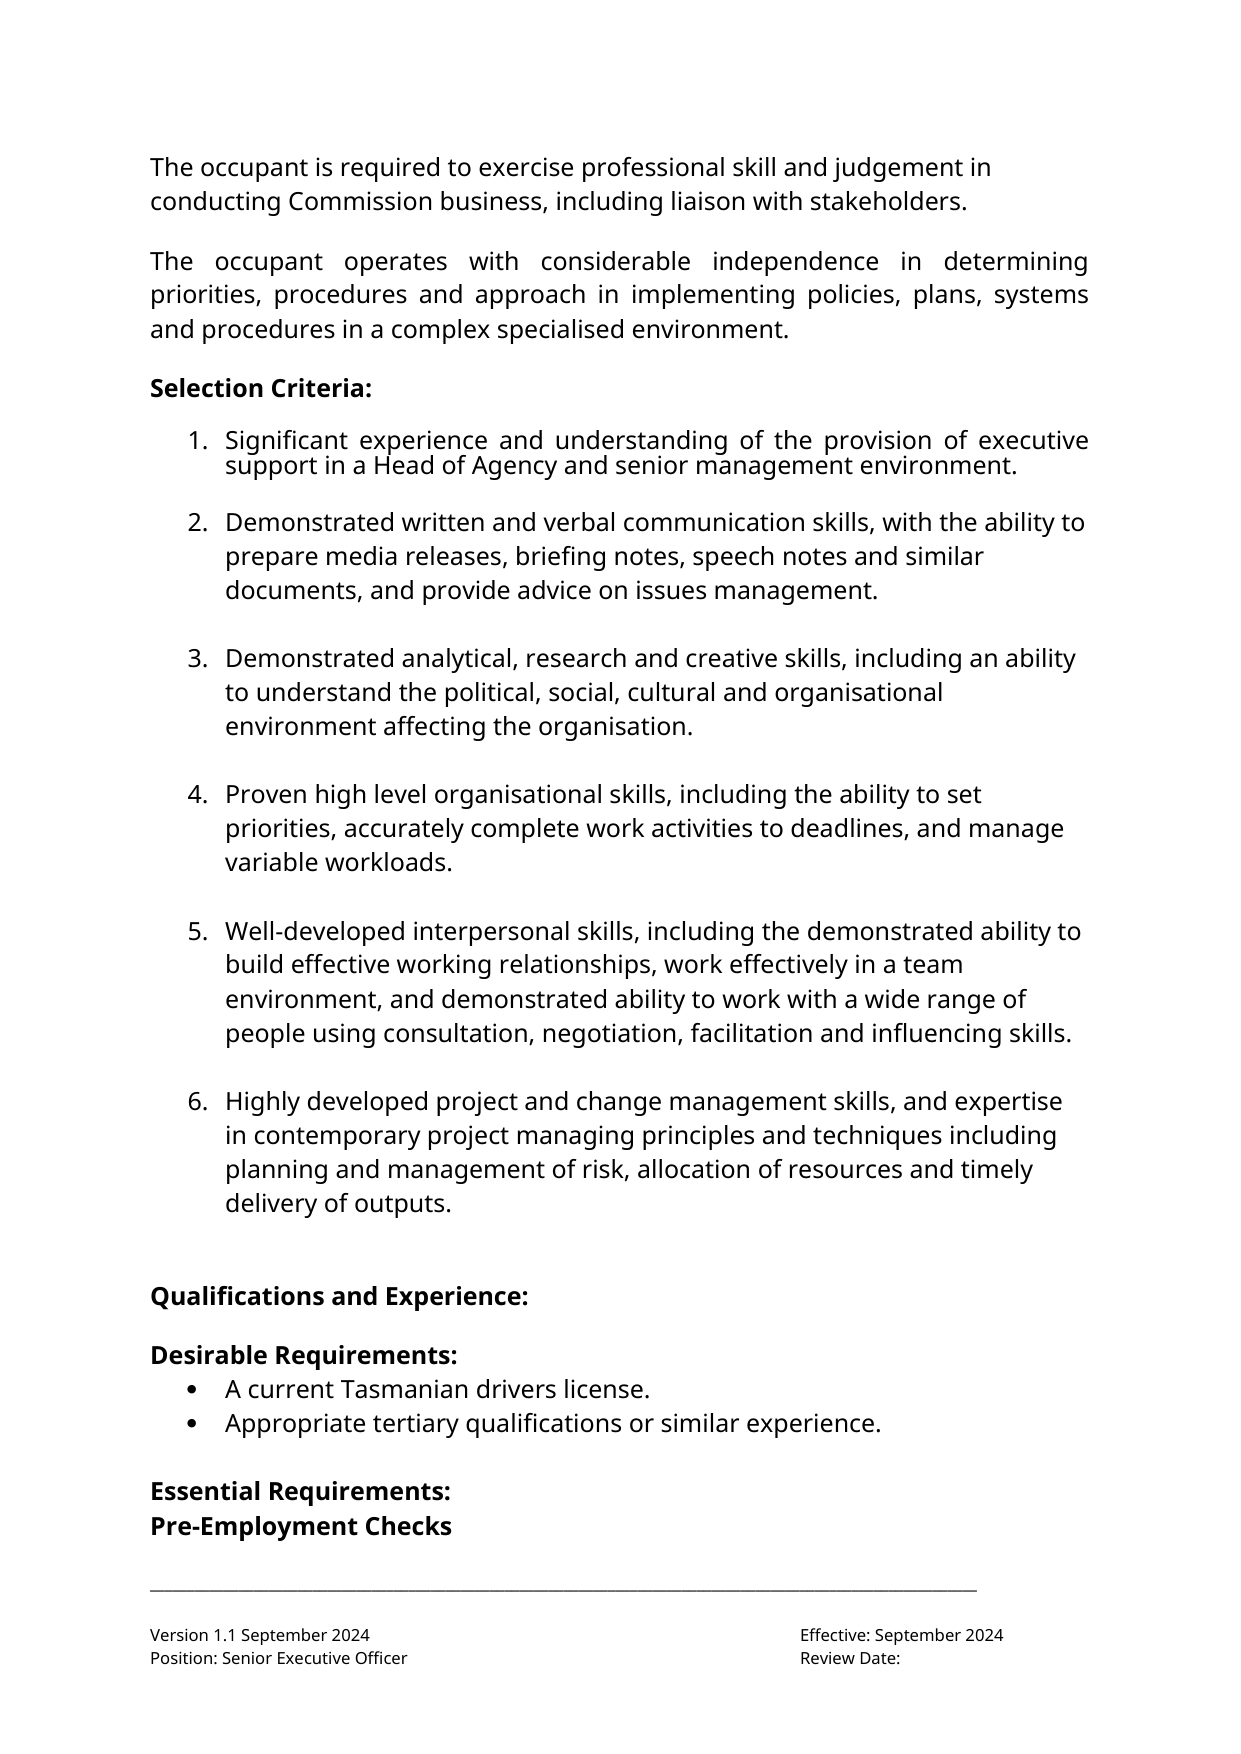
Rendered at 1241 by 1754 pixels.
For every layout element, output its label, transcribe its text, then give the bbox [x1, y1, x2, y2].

list Highly developed project and change management skills, and expertise in contemporary project managing principles and techniques including planning and management of risk, allocation of resources and timely delivery of outputs. [187, 1083, 1090, 1220]
list Significant experience and understanding of the provision of executive support in a Head of Agency and senior management environment. [187, 429, 1090, 479]
list A current Tasmanian drivers license. [187, 1372, 1090, 1406]
list Appropriate tertiary qualifications or similar experience. [187, 1406, 1090, 1440]
text Essential Requirements: [150, 1474, 1090, 1508]
list Demonstrated written and verbal communication skills, with the ability to prepare media releases, briefing notes, speech notes and similar documents, and provide advice on issues management. [187, 504, 1090, 607]
text Desirable Requirements: [150, 1338, 1090, 1372]
text Pre-Employment Checks [150, 1508, 1090, 1542]
text The occupant is required to exercise professional skill and judgement in conducting Commission business, including liaison with stakeholders. [150, 150, 1090, 218]
list Well-developed interpersonal skills, including the demonstrated ability to build effective working relationships, work effectively in a team environment, and demonstrated ability to work with a wide range of people using consultation, negotiation, facilitation and influencing skills. [187, 913, 1090, 1049]
text Selection Criteria: [150, 370, 1090, 404]
list Proven high level organisational skills, including the ability to set priorities, accurately complete work activities to deadlines, and manage variable workloads. [187, 777, 1090, 879]
text The occupant operates with considerable independence in determining priorities, procedures and approach in implementing policies, plans, systems and procedures in a complex specialised environment. [150, 243, 1090, 345]
list Demonstrated analytical, research and creative skills, including an ability to understand the political, social, cultural and organisational environment affecting the organisation. [187, 641, 1090, 743]
text Qualifications and Experience: [150, 1279, 1090, 1313]
